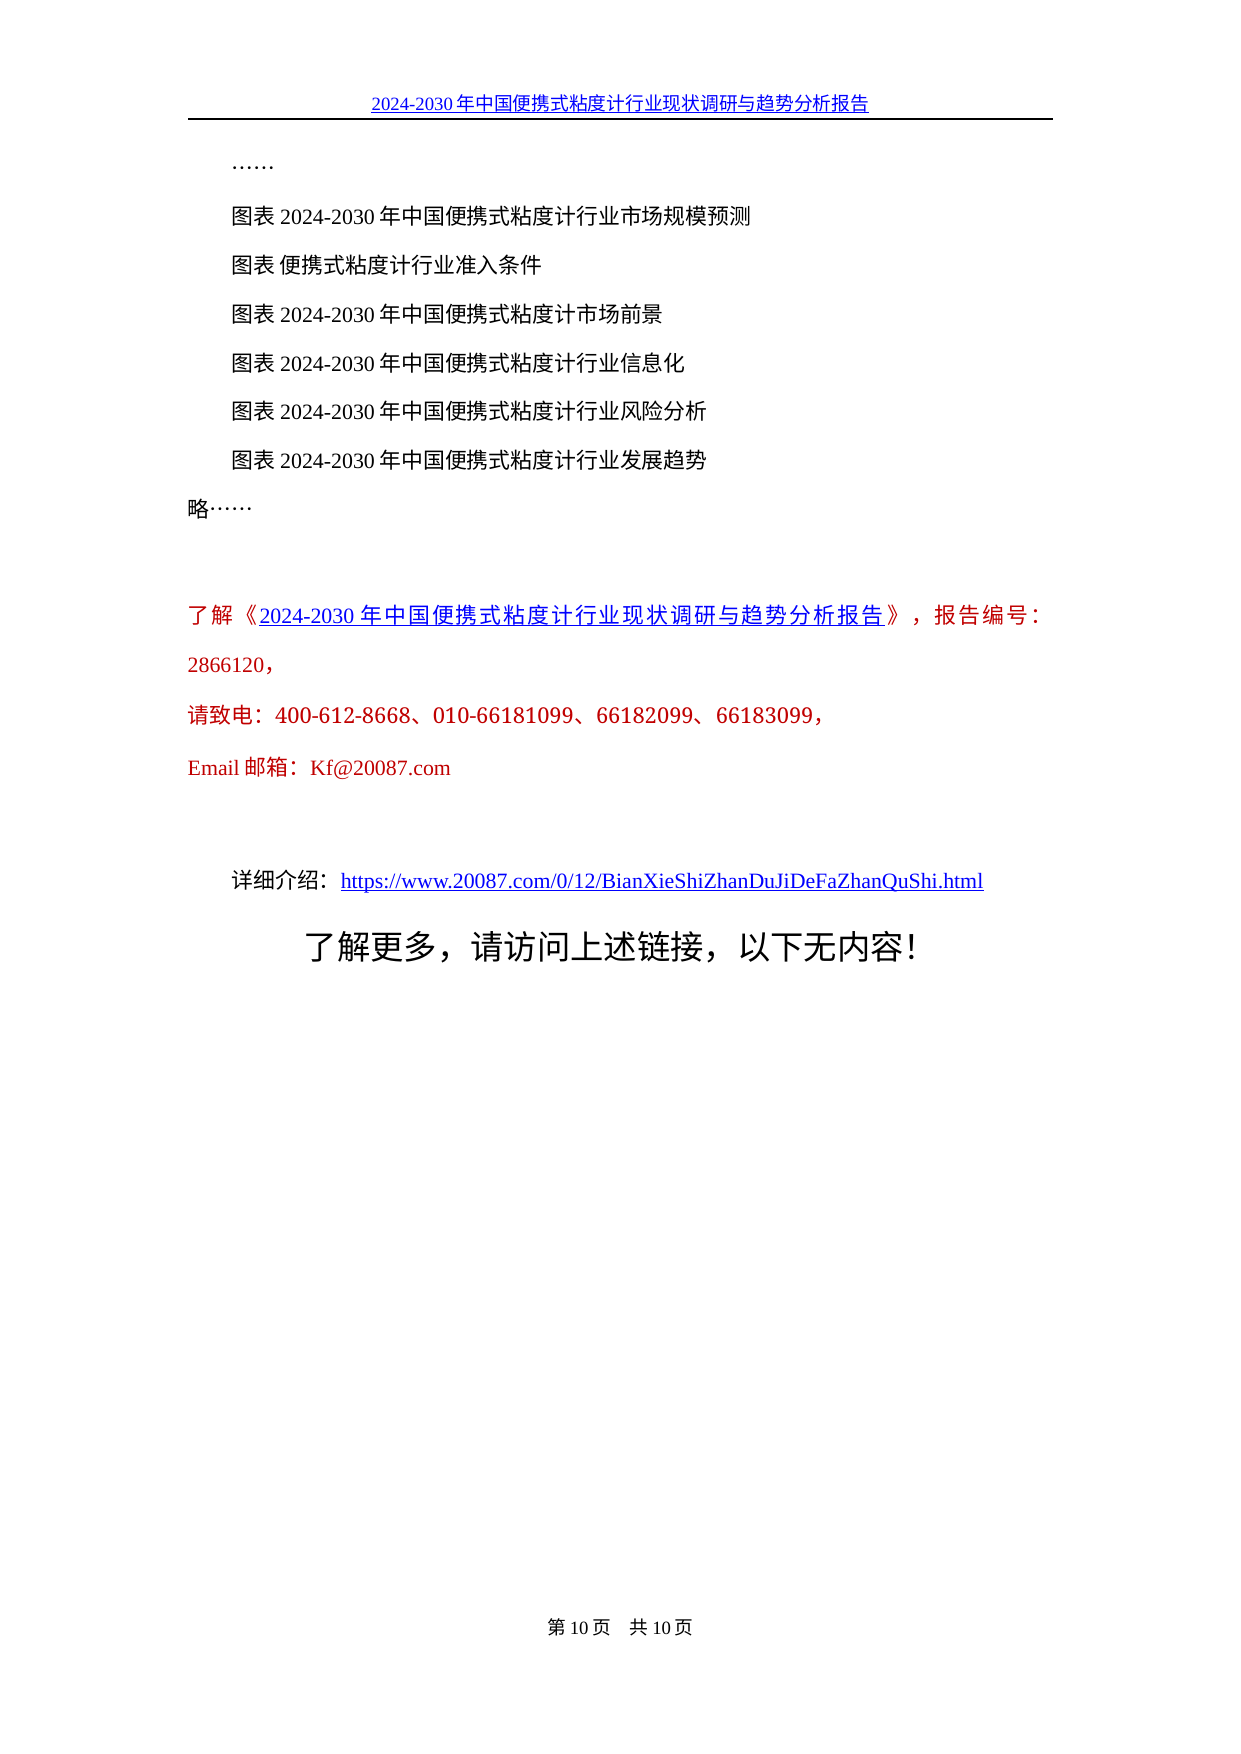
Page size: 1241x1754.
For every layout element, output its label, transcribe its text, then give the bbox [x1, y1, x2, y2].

text 请致电：400-612-8668、010-66181099、66182099、66183099， [187, 698, 1053, 731]
title 了解更多，请访问上述链接，以下无内容！ [187, 913, 1053, 978]
text 了解《2024-2030年中国便携式粘度计行业现状调研与趋势分析报告》，报告编号：2866120， [187, 598, 1053, 679]
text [187, 150, 1053, 524]
text 详细介绍：https://www.20087.com/0/12/BianXieShiZhanDuJiDeFaZhanQuShi.html [187, 863, 1053, 895]
text Email邮箱：Kf@20087.com [187, 750, 1053, 782]
